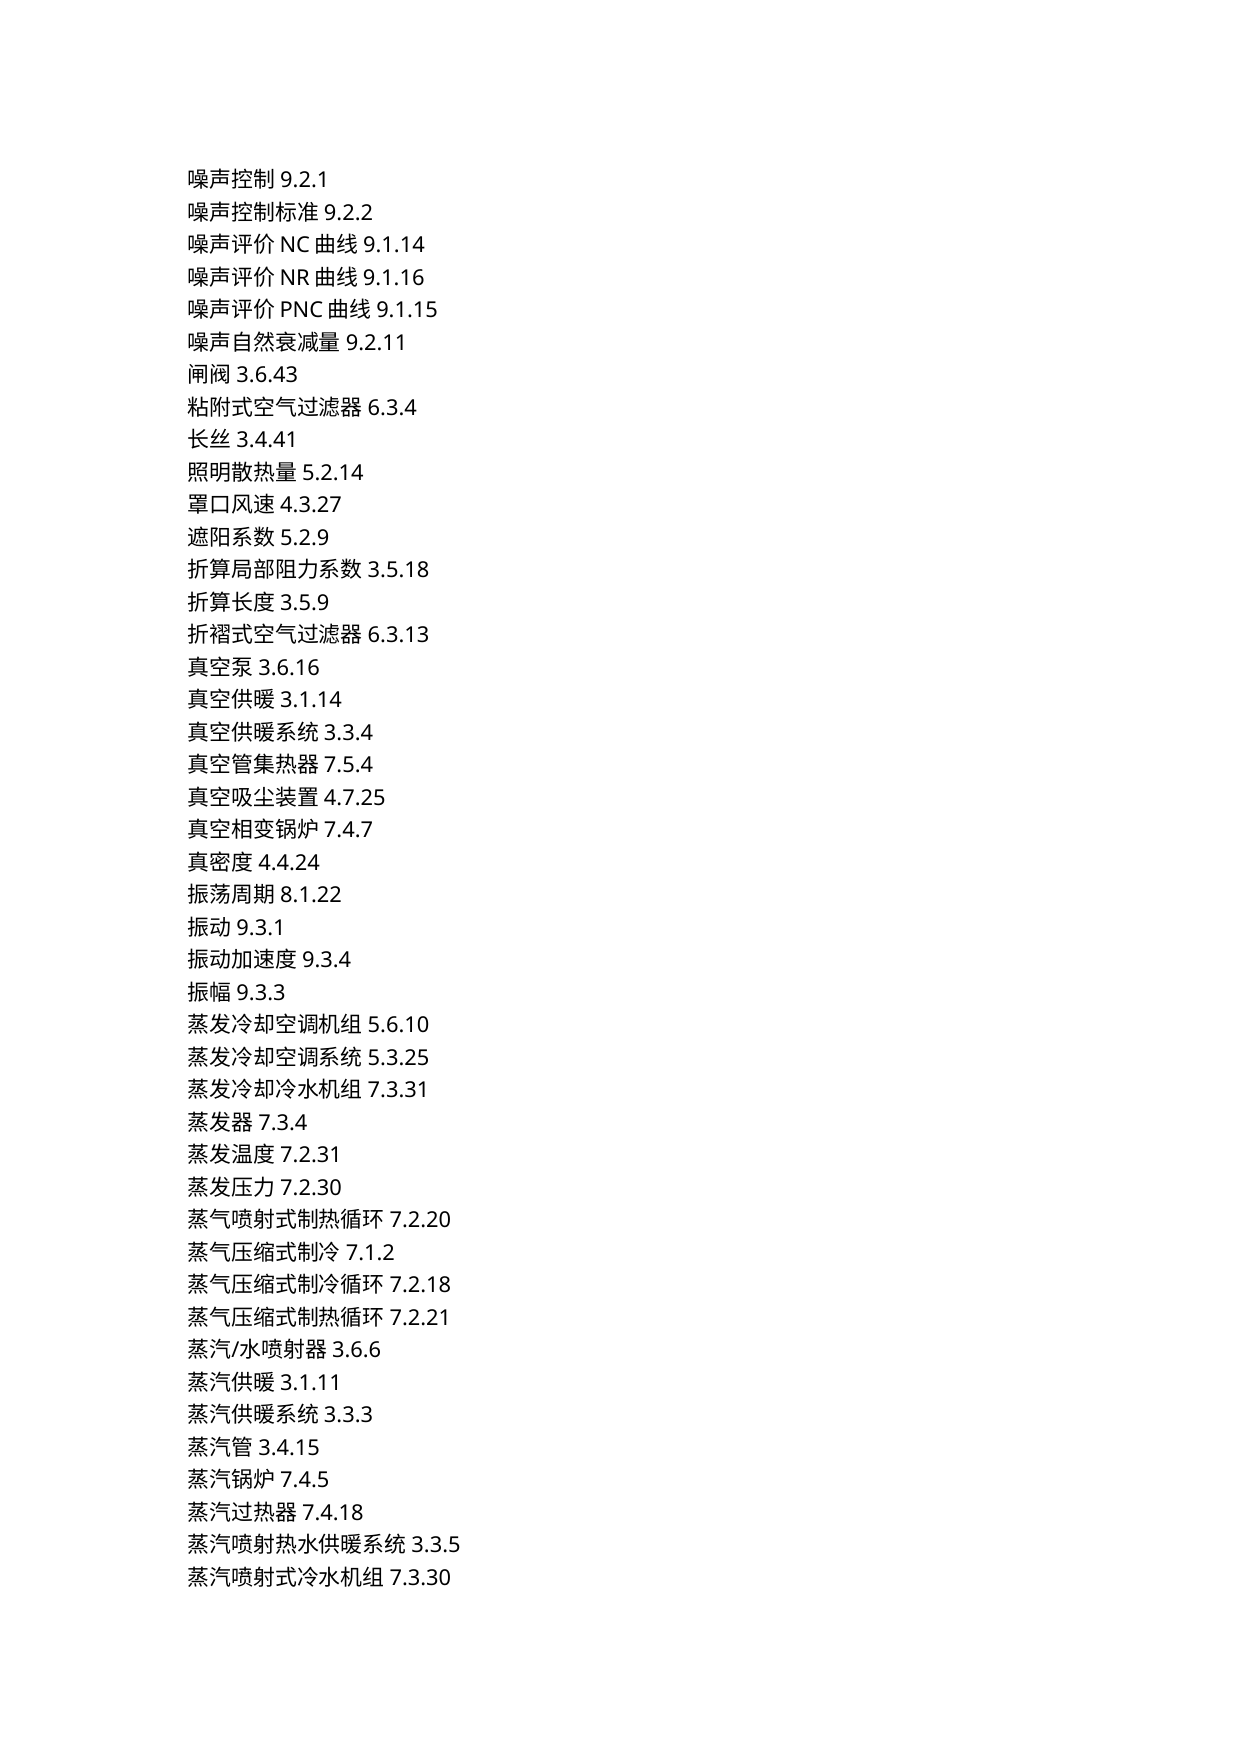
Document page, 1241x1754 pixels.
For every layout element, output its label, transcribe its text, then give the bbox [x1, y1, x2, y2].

text 蒸发温度 7.2.31 [280, 1137, 1053, 1169]
text 振动 9.3.1 [187, 909, 1053, 942]
text 真空供暖系统 3.3.4 [187, 714, 1053, 747]
text 噪声评价PNC曲线 9.1.15 [376, 292, 1053, 324]
text 振幅 9.3.3 [187, 974, 1053, 1007]
text 遮阳系数 5.2.9 [187, 519, 1053, 552]
text 蒸汽管 3.4.15 [187, 1429, 1053, 1462]
text 蒸汽供暖系统 3.3.3 [324, 1397, 1053, 1429]
text 噪声评价NC曲线 9.1.14 [363, 227, 1053, 259]
text 振荡周期 8.1.22 [280, 877, 1053, 909]
text 真密度 4.4.24 [187, 844, 1053, 877]
text 真空管集热器 7.5.4 [324, 747, 1053, 779]
text 折算局部阻力系数 3.5.18 [367, 552, 1053, 584]
text 粘附式空气过滤器 6.3.4 [187, 389, 1053, 422]
text 蒸汽锅炉 7.4.5 [280, 1462, 1053, 1494]
text 蒸发压力 7.2.30 [187, 1169, 1053, 1202]
text 闸阀 3.6.43 [236, 357, 1053, 389]
text 振动加速度 9.3.4 [302, 942, 1053, 974]
text 蒸气喷射式制热循环 7.2.20 [389, 1202, 1053, 1234]
text 蒸发冷却空调系统 5.3.25 [187, 1039, 1053, 1072]
text 折褶式空气过滤器 6.3.13 [367, 617, 1053, 649]
text 蒸汽过热器 7.4.18 [187, 1494, 1053, 1527]
text 蒸汽/水喷射器 3.6.6 [332, 1332, 1053, 1364]
text 折算长度 3.5.9 [187, 584, 1053, 617]
text 蒸发器 7.3.4 [187, 1104, 1053, 1137]
text 蒸气压缩式制热循环 7.2.21 [187, 1299, 1053, 1332]
text 真空泵 3.6.16 [187, 649, 1053, 682]
text 照明散热量 5.2.14 [187, 454, 1053, 487]
text 蒸汽喷射热水供暖系统 3.3.5 [411, 1527, 1053, 1559]
text 蒸发冷却冷水机组 7.3.31 [367, 1072, 1053, 1104]
text 真空吸尘装置 4.7.25 [187, 779, 1053, 812]
text 长丝 3.4.41 [236, 422, 1053, 454]
text 噪声自然衰减量 9.2.11 [187, 324, 1053, 357]
text 罩口风速 4.3.27 [280, 487, 1053, 519]
text 噪声控制 9.2.1 [280, 162, 1053, 194]
text 蒸发冷却空调机组 5.6.10 [367, 1007, 1053, 1039]
text 真空供暖 3.1.14 [280, 682, 1053, 714]
text 蒸气压缩式制冷循环 7.2.18 [389, 1267, 1053, 1299]
text 蒸气压缩式制冷 7.1.2 [187, 1234, 1053, 1267]
text 噪声控制标准 9.2.2 [187, 194, 1053, 227]
text 真空相变锅炉 7.4.7 [324, 812, 1053, 844]
text 蒸汽喷射式冷水机组 7.3.30 [187, 1559, 1053, 1592]
text 噪声评价NR曲线 9.1.16 [187, 259, 1053, 292]
text 蒸汽供暖 3.1.11 [187, 1364, 1053, 1397]
